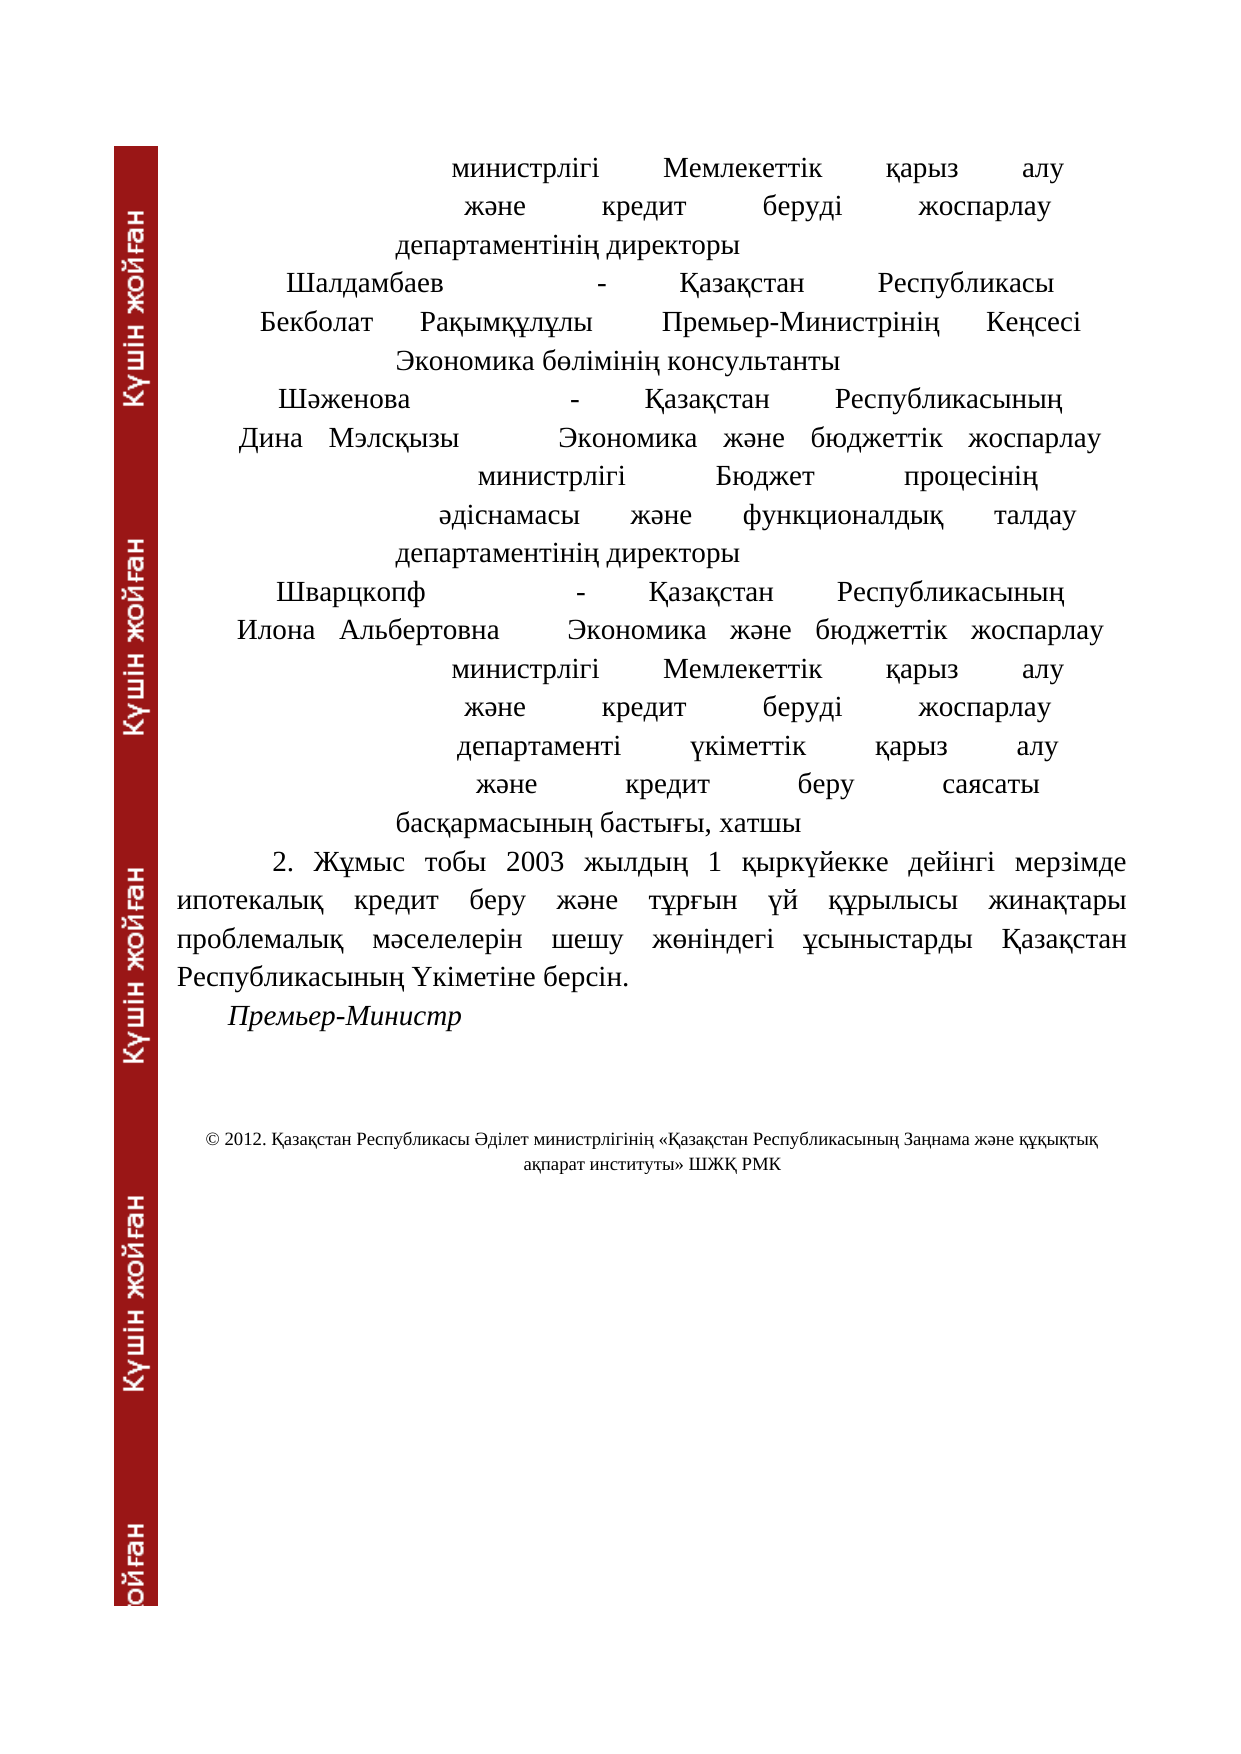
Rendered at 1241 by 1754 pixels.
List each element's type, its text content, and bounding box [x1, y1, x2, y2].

picture [114, 261, 158, 266]
text Шалдамбаев - Қазақстан Республикасы Бекболат Рақымқұлұлы Премьер-Министрiнiң Кеңсесi Экономика бөлiмiнiң консультанты [112, 266, 1128, 376]
text © 2012. Қазақстан Республикасы Әділет министрлігінің «Қазақстан Республикасының Заңнама және құқықтық ақпарат институты» ШЖҚ РМК [112, 1128, 1128, 1174]
picture [114, 376, 158, 381]
picture [114, 993, 158, 998]
text Шәженова - Қазақстан Республикасының Дина Мэлсқызы Экономика және бюджеттiк жоспарлау министрлiгi Бюджет процесiнiң әдiснамасы және функционалдық талдау департаментiнiң директоры [112, 381, 1128, 569]
picture [114, 1031, 158, 1128]
picture [114, 839, 158, 844]
picture [114, 1174, 158, 1606]
text Шварцкопф - Қазақстан Республикасының Илона Альбертовна Экономика және бюджеттiк жоспарлау министрлiгi Мемлекеттiк қарыз алу және кредит берудi жоспарлау департаментi үкiметтік қарыз алу және кредит беру саясаты басқармасының бастығы, хатшы [112, 574, 1128, 839]
picture [114, 569, 158, 574]
text 2. Жұмыс тобы 2003 жылдың 1 қыркүйекке дейiнгi мерзiмде ипотекалық кредит беру және тұрғын үй құрылысы жинақтары проблемалық мәселелерiн шешу жөнiндегi ұсыныстарды Қазақстан Республикасының Үкiметiне берсiн. [112, 844, 1128, 993]
picture [114, 146, 158, 150]
text Премьер-Министр [112, 998, 1128, 1031]
